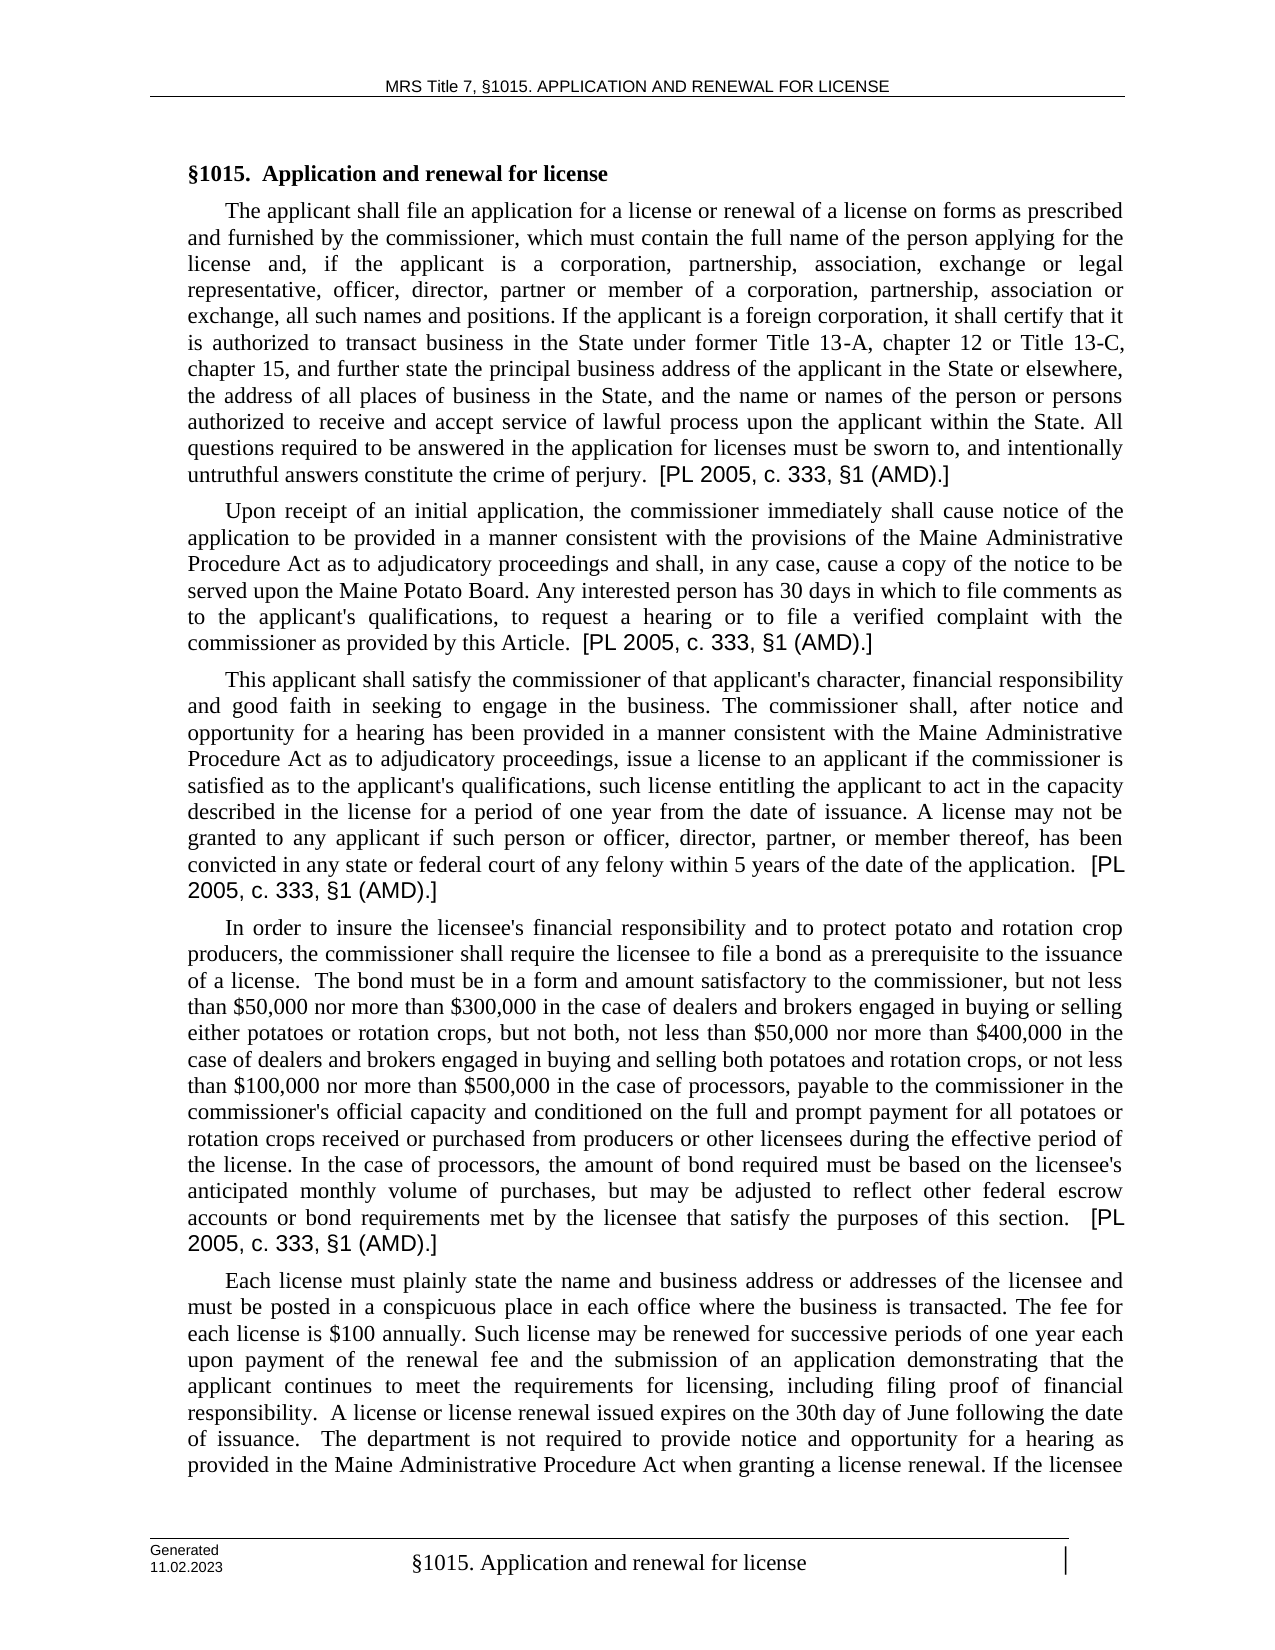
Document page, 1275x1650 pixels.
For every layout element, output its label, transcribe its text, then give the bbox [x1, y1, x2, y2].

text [187, 1267, 1125, 1478]
text Upon receipt of an initial application, the commissioner immediately shall cause notice of the application to be provided in a manner consistent with the provisions of the Maine Administrative Procedure Act as to adjudicatory proceedings and shall, in any case, cause a copy of the notice to be served upon the Maine Potato Board. Any interested person has 30 days in which to file comments as to the applicant's qualifications, to request a hearing or to file a verified complaint with the commissioner as provided by this Article. [PL 2005, c. 333, §1 (AMD).] [187, 498, 1125, 656]
text §1015. Application and renewal for license [187, 160, 1125, 187]
text This applicant shall satisfy the commissioner of that applicant's character, financial responsibility and good faith in seeking to engage in the business. The commissioner shall, after notice and opportunity for a hearing has been provided in a manner consistent with the Maine Administrative Procedure Act as to adjudicatory proceedings, issue a license to an applicant if the commissioner is satisfied as to the applicant's qualifications, such license entitling the applicant to act in the capacity described in the license for a period of one year from the date of issuance. A license may not be granted to any applicant if such person or officer, director, partner, or member thereof, has been convicted in any state or federal court of any felony within 5 years of the date of the application. [PL 2005, c. 333, §1 (AMD).] [187, 666, 1125, 903]
text In order to insure the licensee's financial responsibility and to protect potato and rotation crop producers, the commissioner shall require the licensee to file a bond as a prerequisite to the issuance of a license. The bond must be in a form and amount satisfactory to the commissioner, but not less than $50,000 nor more than $300,000 in the case of dealers and brokers engaged in buying or selling either potatoes or rotation crops, but not both, not less than $50,000 nor more than $400,000 in the case of dealers and brokers engaged in buying and selling both potatoes and rotation crops, or not less than $100,000 nor more than $500,000 in the case of processors, payable to the commissioner in the commissioner's official capacity and conditioned on the full and prompt payment for all potatoes or rotation crops received or purchased from producers or other licensees during the effective period of the license. In the case of processors, the amount of bond required must be based on the licensee's anticipated monthly volume of purchases, but may be adjusted to reflect other federal escrow accounts or bond requirements met by the licensee that satisfy the purposes of this section. [PL 2005, c. 333, §1 (AMD).] [187, 914, 1125, 1257]
text The applicant shall file an application for a license or renewal of a license on forms as prescribed and furnished by the commissioner, which must contain the full name of the person applying for the license and, if the applicant is a corporation, partnership, association, exchange or legal representative, officer, director, partner or member of a corporation, partnership, association or exchange, all such names and positions. If the applicant is a foreign corporation, it shall certify that it is authorized to transact business in the State under former Title 13‑A, chapter 12 or Title 13‑C, chapter 15, and further state the principal business address of the applicant in the State or elsewhere, the address of all places of business in the State, and the name or names of the person or persons authorized to receive and accept service of lawful process upon the applicant within the State. All questions required to be answered in the application for licenses must be sworn to, and intentionally untruthful answers constitute the crime of perjury. [PL 2005, c. 333, §1 (AMD).] [187, 197, 1125, 487]
